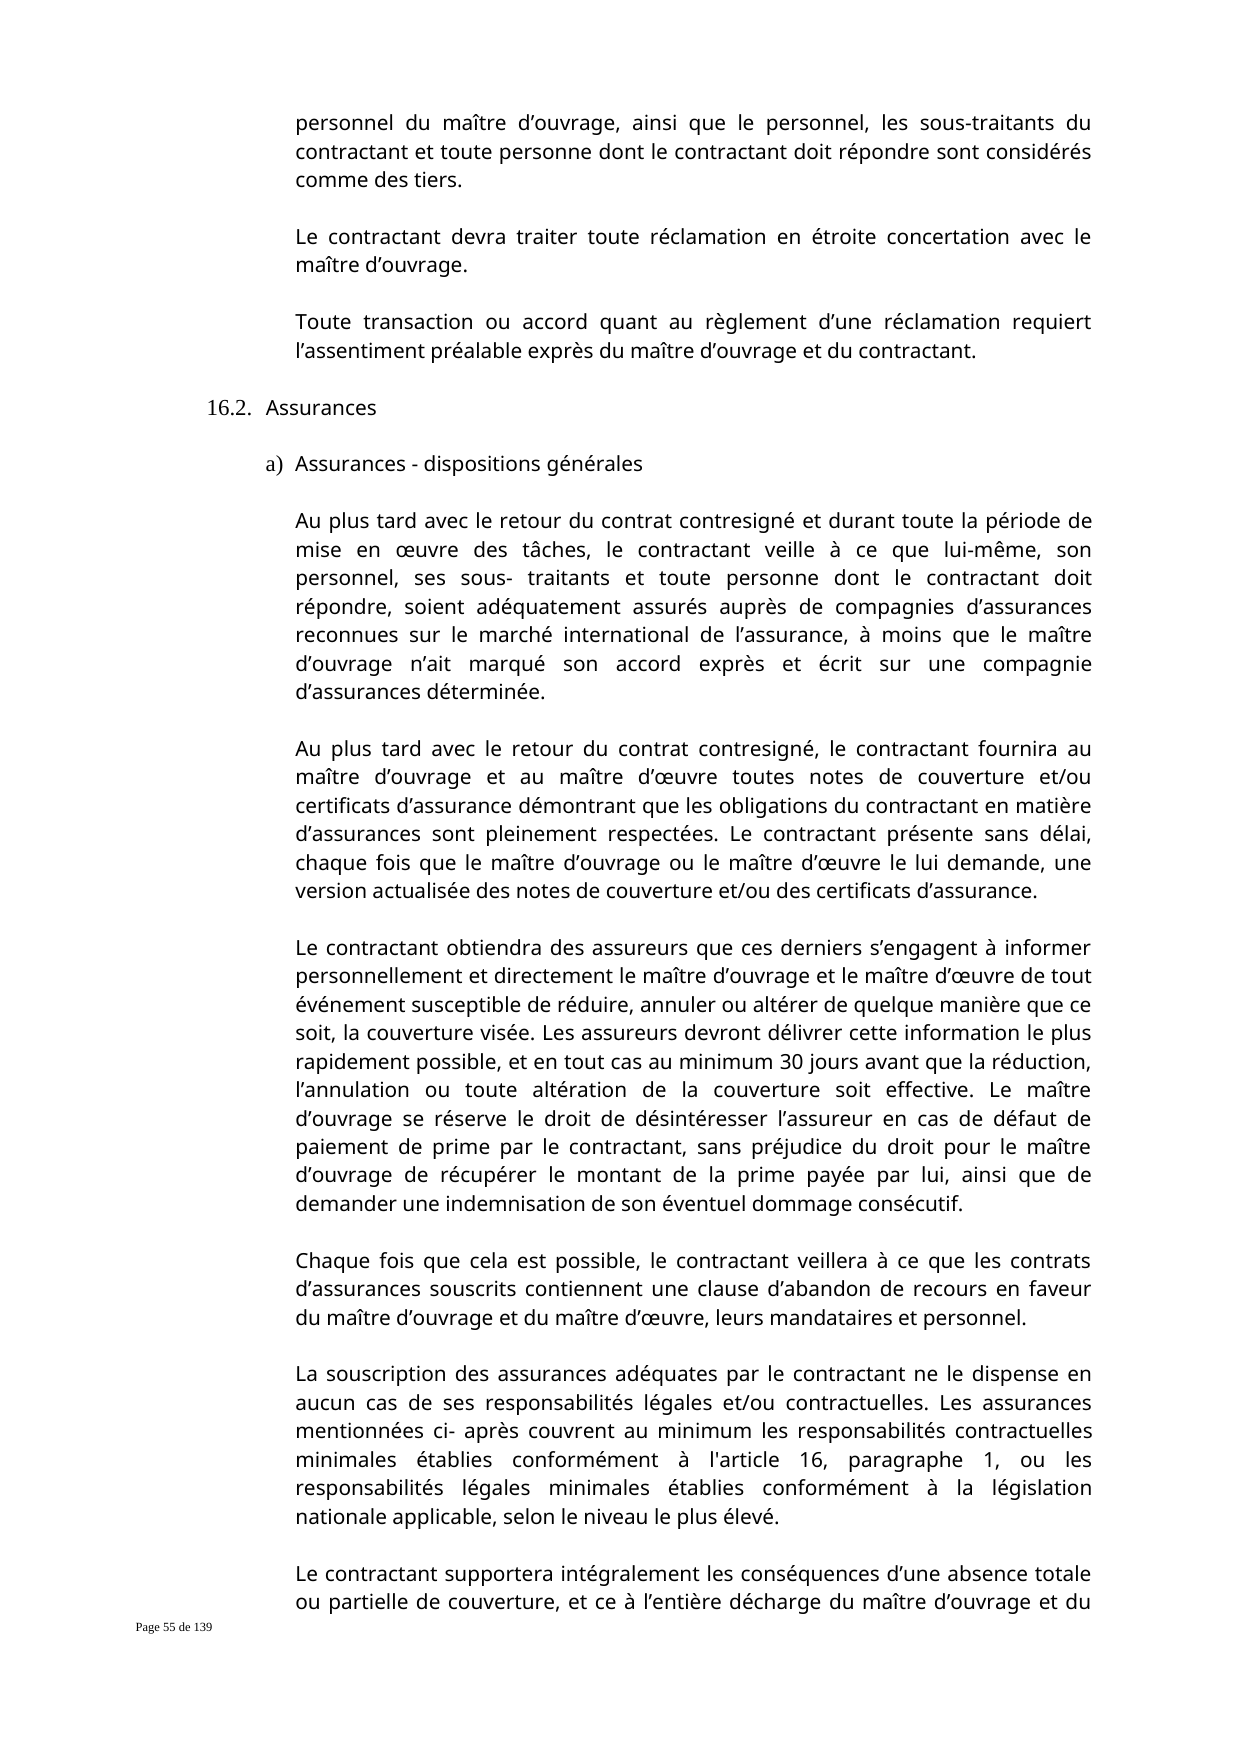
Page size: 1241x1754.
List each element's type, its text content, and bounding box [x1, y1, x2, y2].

list Assurances - dispositions générales [265, 449, 1105, 478]
text Au plus tard avec le retour du contrat contresigné, le contractant fournira au maître d’ouvrage et au maître d’œuvre toutes notes de couverture et/ou certificats d’assurance démontrant que les obligations du contractant en matière d’assurances sont pleinement respectées. Le contractant présente sans délai, chaque fois que le maître d’ouvrage ou le maître d’œuvre le lui demande, une version actualisée des notes de couverture et/ou des certificats d’assurance. [295, 734, 1093, 904]
text Le contractant obtiendra des assureurs que ces derniers s’engagent à informer personnellement et directement le maître d’ouvrage et le maître d’œuvre de tout événement susceptible de réduire, annuler ou altérer de quelque manière que ce soit, la couverture visée. Les assureurs devront délivrer cette information le plus rapidement possible, et en tout cas au minimum 30 jours avant que la réduction, l’annulation ou toute altération de la couverture soit effective. Le maître d’ouvrage se réserve le droit de désintéresser l’assureur en cas de défaut de paiement de prime par le contractant, sans préjudice du droit pour le maître d’ouvrage de récupérer le montant de la prime payée par lui, ainsi que de demander une indemnisation de son éventuel dommage consécutif. [295, 933, 1093, 1217]
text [295, 108, 1093, 194]
list Assurances [206, 393, 1105, 421]
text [295, 1559, 1092, 1616]
text La souscription des assurances adéquates par le contractant ne le dispense en aucun cas de ses responsabilités légales et/ou contractuelles. Les assurances mentionnées ci- après couvrent au minimum les responsabilités contractuelles minimales établies conformément à l'article 16, paragraphe 1, ou les responsabilités légales minimales établies conformément à la législation nationale applicable, selon le niveau le plus élevé. [295, 1359, 1093, 1530]
text Chaque fois que cela est possible, le contractant veillera à ce que les contrats d’assurances souscrits contiennent une clause d’abandon de recours en faveur du maître d’ouvrage et du maître d’œuvre, leurs mandataires et personnel. [295, 1246, 1093, 1331]
text Le contractant devra traiter toute réclamation en étroite concertation avec le maître d’ouvrage. [295, 222, 1093, 279]
text Toute transaction ou accord quant au règlement d’une réclamation requiert l’assentiment préalable exprès du maître d’ouvrage et du contractant. [295, 307, 1092, 364]
text Au plus tard avec le retour du contrat contresigné et durant toute la période de mise en œuvre des tâches, le contractant veille à ce que lui-même, son personnel, ses sous- traitants et toute personne dont le contractant doit répondre, soient adéquatement assurés auprès de compagnies d’assurances reconnues sur le marché international de l’assurance, à moins que le maître d’ouvrage n’ait marqué son accord exprès et écrit sur une compagnie d’assurances déterminée. [295, 506, 1093, 706]
